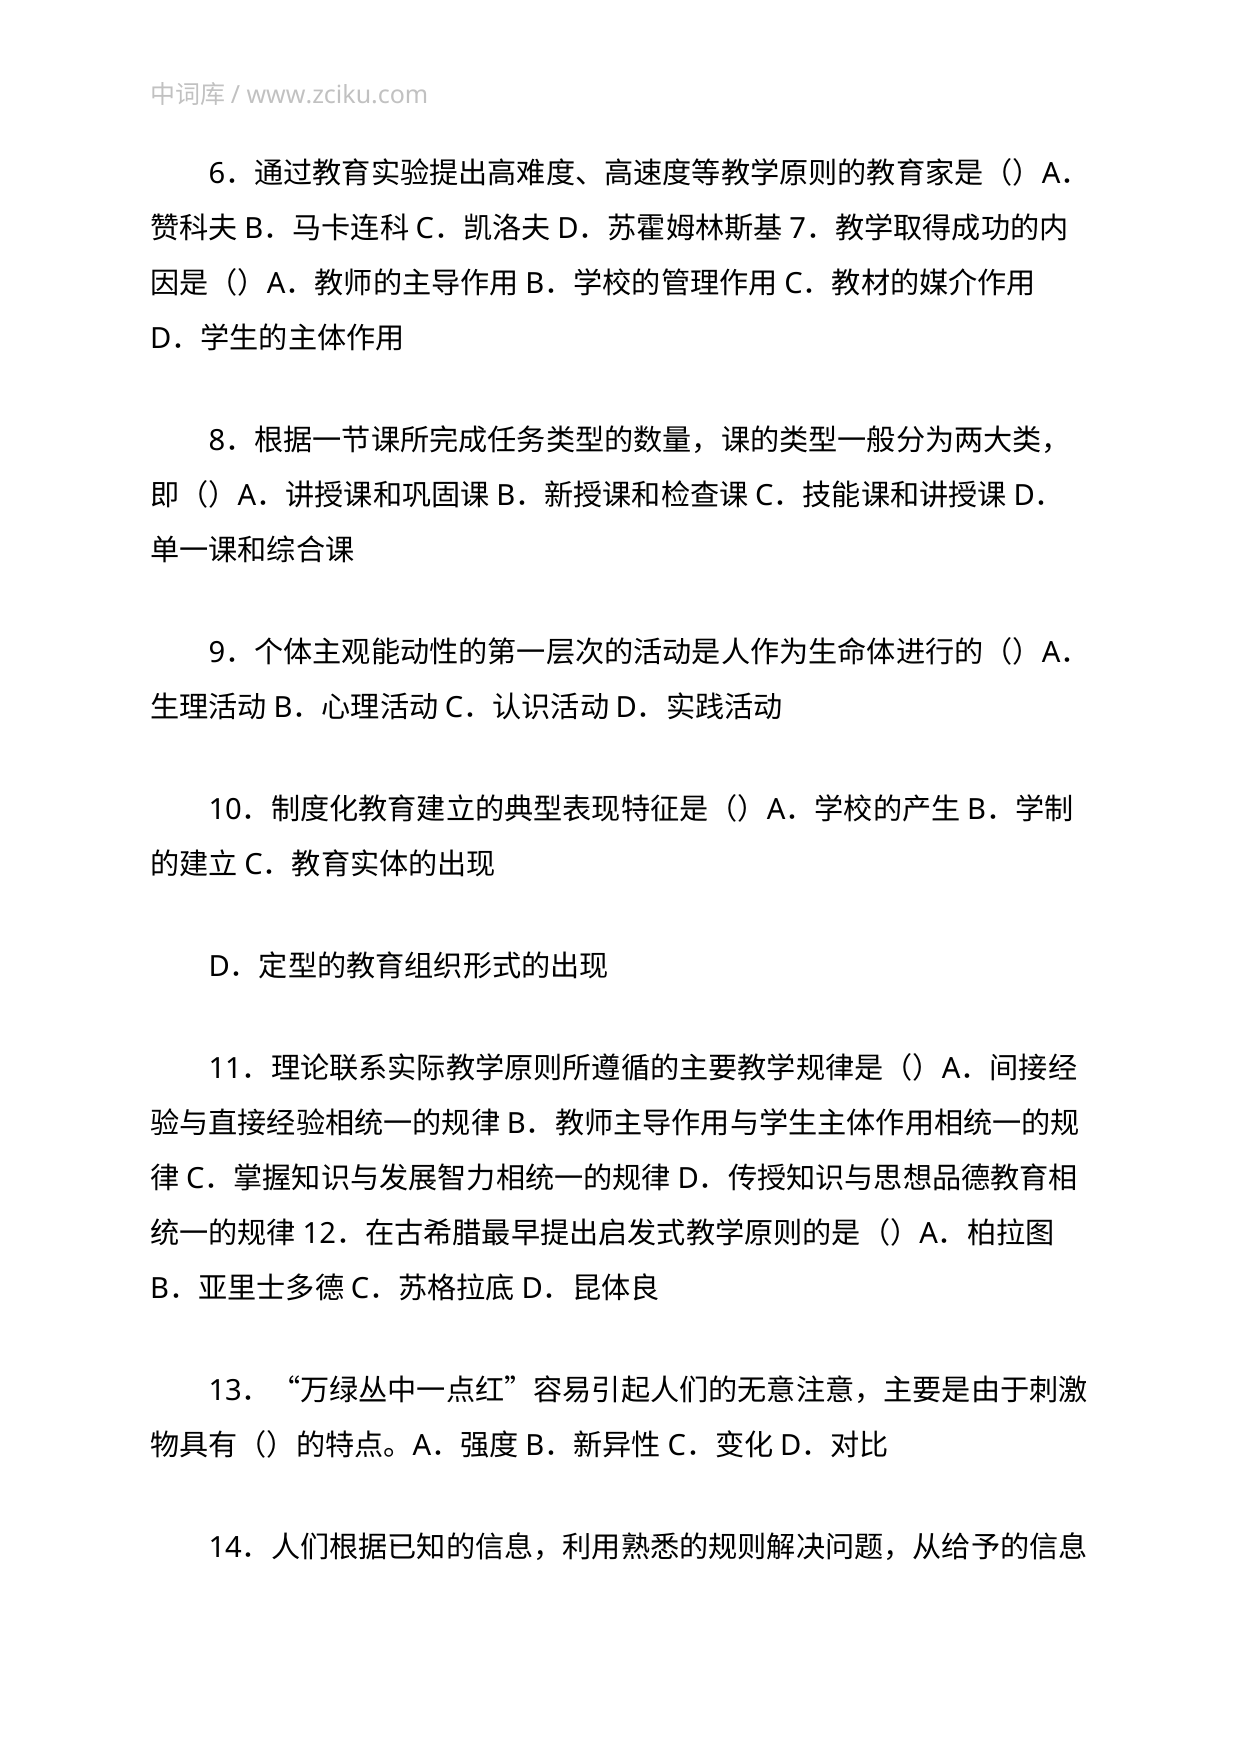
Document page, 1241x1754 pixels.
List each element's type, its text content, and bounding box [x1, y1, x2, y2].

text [150, 1524, 1090, 1566]
text D．定型的教育组织形式的出现 [150, 943, 1090, 985]
text 13．“万绿丛中一点红”容易引起人们的无意注意，主要是由于刺激物具有（）的特点。A．强度 B．新异性 C．变化 D．对比 [150, 1367, 1090, 1464]
text 8．根据一节课所完成任务类型的数量，课的类型一般分为两大类，即（）A．讲授课和巩固课 B．新授课和检查课 C．技能课和讲授课 D．单一课和综合课 [150, 417, 1090, 569]
text 6．通过教育实验提出高难度、高速度等教学原则的教育家是（）A．赞科夫 B．马卡连科 C．凯洛夫 D．苏霍姆林斯基 7．教学取得成功的内因是（）A．教师的主导作用 B．学校的管理作用 C．教材的媒介作用 D．学生的主体作用 [150, 150, 1090, 357]
text 11．理论联系实际教学原则所遵循的主要教学规律是（）A．间接经验与直接经验相统一的规律 B．教师主导作用与学生主体作用相统一的规律 C．掌握知识与发展智力相统一的规律 D．传授知识与思想品德教育相统一的规律 12．在古希腊最早提出启发式教学原则的是（）A．柏拉图 B．亚里士多德 C．苏格拉底 D．昆体良 [150, 1045, 1090, 1307]
text 10．制度化教育建立的典型表现特征是（）A．学校的产生 B．学制的建立 C．教育实体的出现 [150, 786, 1090, 883]
text 9．个体主观能动性的第一层次的活动是人作为生命体进行的（）A．生理活动 B．心理活动 C．认识活动 D．实践活动 [150, 629, 1090, 726]
